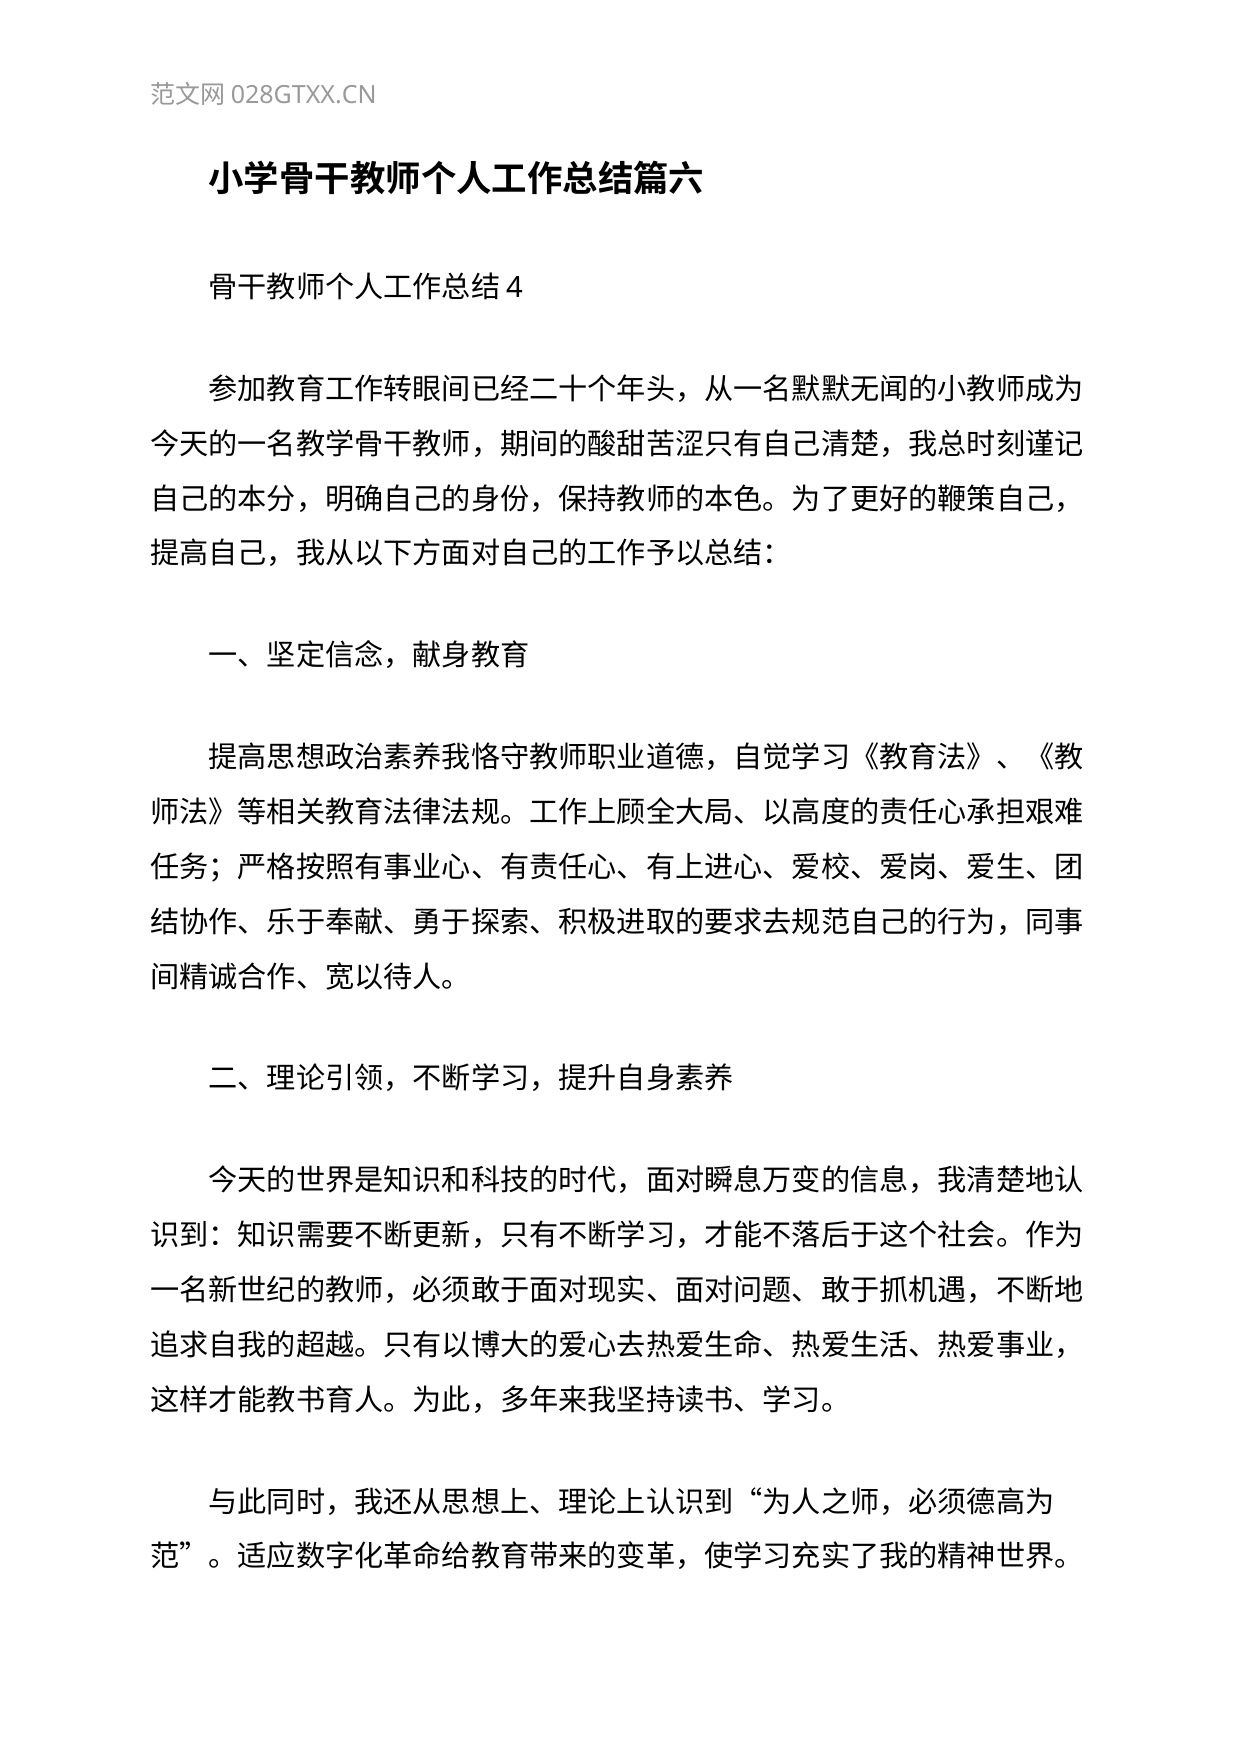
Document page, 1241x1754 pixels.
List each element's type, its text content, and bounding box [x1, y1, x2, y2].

text 今天的世界是知识和科技的时代，面对瞬息万变的信息，我清楚地认识到：知识需要不断更新，只有不断学习，才能不落后于这个社会。作为一名新世纪的教师，必须敢于面对现实、面对问题、敢于抓机遇，不断地追求自我的超越。只有以博大的爱心去热爱生命、热爱生活、热爱事业，这样才能教书育人。为此，多年来我坚持读书、学习。 [150, 1157, 1090, 1419]
text 小学骨干教师个人工作总结篇六 [150, 150, 1090, 201]
text 骨干教师个人工作总结4 [150, 263, 1090, 306]
text 二、理论引领，不断学习，提升自身素养 [150, 1055, 1090, 1097]
text 与此同时，我还从思想上、理论上认识到“为人之师，必须德高为范”。适应数字化革命给教育带来的变革，使学习充实了我的精神世界。 [150, 1478, 1090, 1575]
text 一、坚定信念，献身教育 [150, 632, 1090, 674]
text 提高思想政治素养我恪守教师职业道德，自觉学习《教育法》、《教师法》等相关教育法律法规。工作上顾全大局、以高度的责任心承担艰难任务；严格按照有事业心、有责任心、有上进心、爱校、爱岗、爱生、团结协作、乐于奉献、勇于探索、积极进取的要求去规范自己的行为，同事间精诚合作、宽以待人。 [150, 734, 1090, 996]
text 参加教育工作转眼间已经二十个年头，从一名默默无闻的小教师成为今天的一名教学骨干教师，期间的酸甜苦涩只有自己清楚，我总时刻谨记自己的本分，明确自己的身份，保持教师的本色。为了更好的鞭策自己，提高自己，我从以下方面对自己的工作予以总结： [150, 365, 1090, 572]
